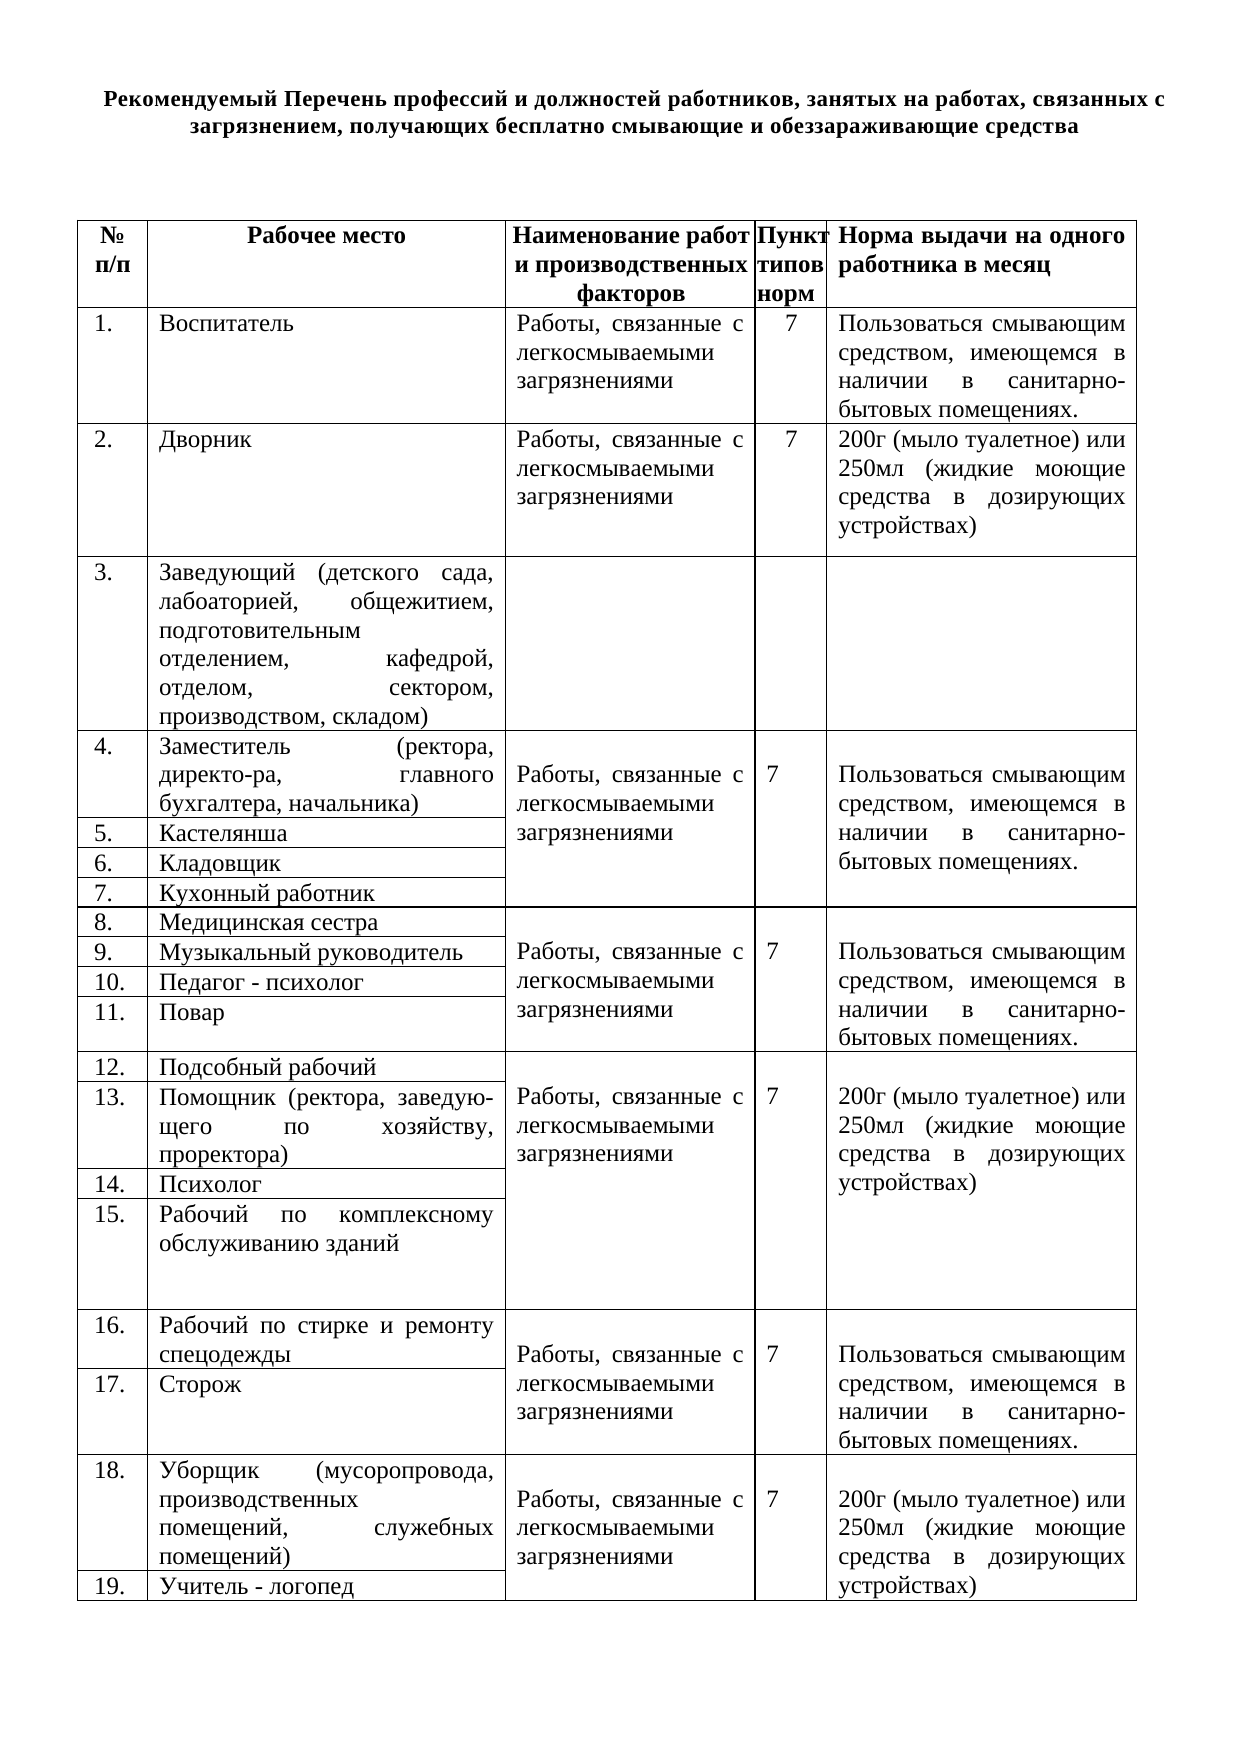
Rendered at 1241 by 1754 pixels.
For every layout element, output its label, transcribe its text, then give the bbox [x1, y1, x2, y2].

table_cell Заведующий (детского сада, лабоаторией, общежитием, подготовительным отделением, кафедрой, отделом, сектором, производством, складом) [148, 557, 505, 730]
table_cell Кухонный работник [148, 878, 505, 906]
table_cell Подсобный рабочий [148, 1052, 505, 1081]
table_cell [827, 557, 1136, 730]
table_cell [506, 557, 754, 730]
table_cell 200г (мыло туалетное) или 250мл (жидкие моющие средства в дозирующих устройствах) [827, 1455, 1136, 1600]
table_cell [756, 557, 826, 730]
table_cell 7 [756, 308, 826, 423]
table_cell 7 [756, 1052, 826, 1309]
table_header Норма выдачи на одного работника в месяц [827, 221, 1136, 307]
table_cell [78, 1082, 147, 1168]
table_cell [78, 1199, 147, 1309]
table_cell 200г (мыло туалетное) или 250мл (жидкие моющие средства в дозирующих устройствах) [827, 424, 1136, 556]
table_cell [78, 1369, 147, 1454]
table_cell Работы, связанные с легкосмываемыми загрязнениями [506, 908, 754, 1051]
table_cell [78, 908, 147, 936]
table_cell Кладовщик [148, 848, 505, 877]
table_cell Работы, связанные с легкосмываемыми загрязнениями [506, 308, 754, 423]
table_header Рабочее место [148, 221, 505, 307]
table_cell 7 [756, 908, 826, 1051]
table_cell 7 [756, 424, 826, 556]
table_cell [78, 1310, 147, 1368]
table_cell [78, 557, 147, 730]
table_cell Повар [148, 997, 505, 1051]
table_cell Кастелянша [148, 818, 505, 847]
table_header Наименование работ и производственных факторов [506, 221, 754, 307]
table_cell Воспитатель [148, 308, 505, 423]
table_cell [78, 308, 147, 423]
table_cell Дворник [148, 424, 505, 556]
table_cell [78, 1169, 147, 1198]
table_header Пункт типов норм [756, 221, 826, 307]
table_header № п/п [78, 221, 147, 307]
table_cell Заместитель (ректора, директо-ра, главного бухгалтера, начальника) [148, 731, 505, 817]
table_cell [78, 967, 147, 996]
table_cell [78, 1571, 147, 1600]
table_cell [78, 424, 147, 556]
table_cell Пользоваться смывающим средством, имеющемся в наличии в санитарно-бытовых помещениях. [827, 308, 1136, 423]
table_cell 7 [756, 731, 826, 906]
table_cell [78, 997, 147, 1051]
table_cell [78, 878, 147, 906]
table_cell Рабочий по стирке и ремонту спецодежды [148, 1310, 505, 1368]
table_cell Помощник (ректора, заведую-щего по хозяйству, проректора) [148, 1082, 505, 1168]
table_cell 7 [756, 1310, 826, 1454]
text Рекомендуемый Перечень профессий и должностей работников, занятых на работах, связанных с загрязнением, получающих бесплатно смывающие и обеззараживающие средства [89, 85, 1181, 138]
table_cell Психолог [148, 1169, 505, 1198]
table_cell [78, 848, 147, 877]
table_cell Музыкальный руководитель [148, 937, 505, 966]
table_cell Работы, связанные с легкосмываемыми загрязнениями [506, 1052, 754, 1309]
table_cell Пользоваться смывающим средством, имеющемся в наличии в санитарно-бытовых помещениях. [827, 1310, 1136, 1454]
table_cell Сторож [148, 1369, 505, 1454]
table_cell Учитель - логопед [148, 1571, 505, 1600]
table_cell Педагог - психолог [148, 967, 505, 996]
table_cell Работы, связанные с легкосмываемыми загрязнениями [506, 731, 754, 906]
table_cell 7 [756, 1455, 826, 1600]
table_cell Пользоваться смывающим средством, имеющемся в наличии в санитарно-бытовых помещениях. [827, 908, 1136, 1051]
table_cell 200г (мыло туалетное) или 250мл (жидкие моющие средства в дозирующих устройствах) [827, 1052, 1136, 1309]
table_cell [78, 1455, 147, 1570]
table_cell Пользоваться смывающим средством, имеющемся в наличии в санитарно-бытовых помещениях. [827, 731, 1136, 906]
table_cell Рабочий по комплексному обслуживанию зданий [148, 1199, 505, 1309]
table_cell [78, 1052, 147, 1081]
table_cell Работы, связанные с легкосмываемыми загрязнениями [506, 424, 754, 556]
table_cell [78, 731, 147, 817]
table_cell Работы, связанные с легкосмываемыми загрязнениями [506, 1455, 754, 1600]
table_cell [78, 937, 147, 966]
table_cell Работы, связанные с легкосмываемыми загрязнениями [506, 1310, 754, 1454]
table_cell Медицинская сестра [148, 908, 505, 936]
table_cell [78, 818, 147, 847]
table_cell Уборщик (мусоропровода, производственных помещений, служебных помещений) [148, 1455, 505, 1570]
